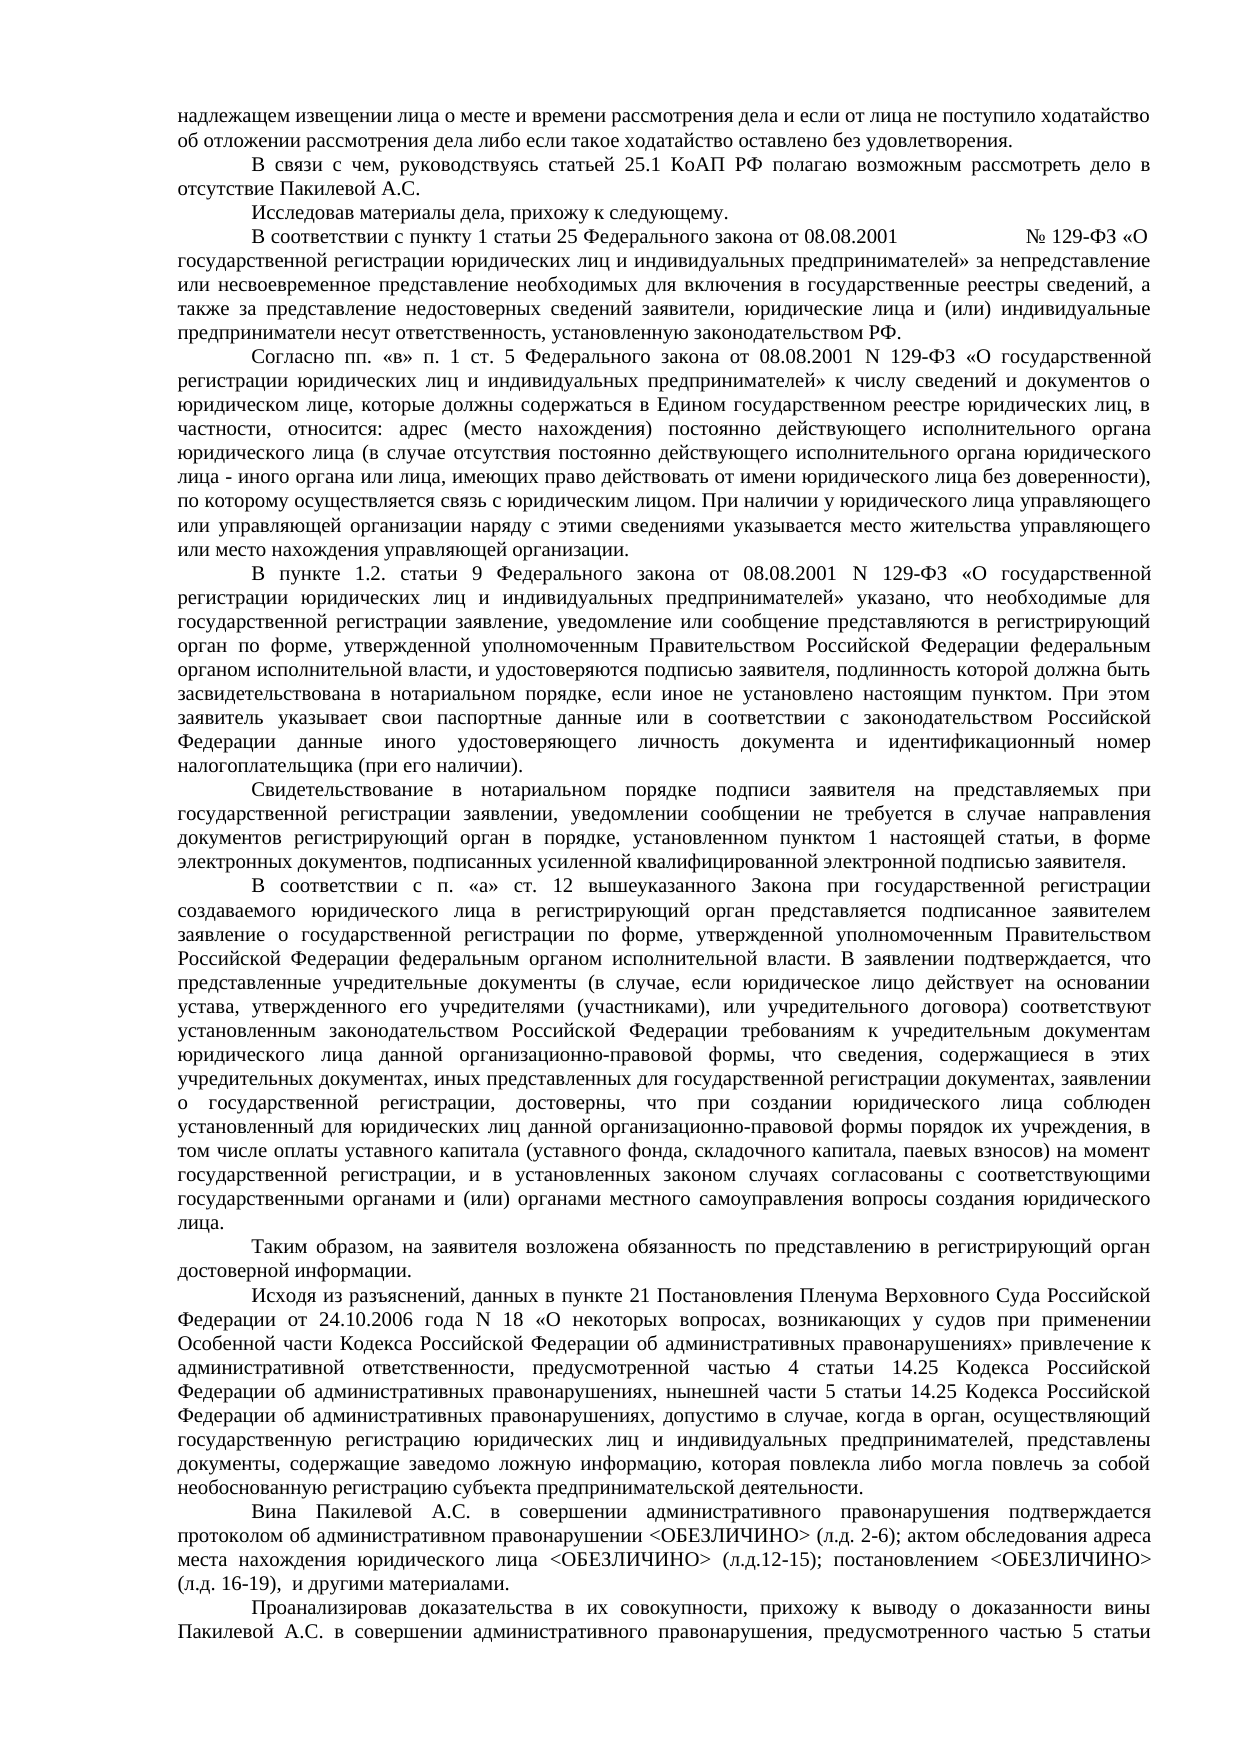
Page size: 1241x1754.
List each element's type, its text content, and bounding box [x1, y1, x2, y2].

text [177, 103, 1152, 152]
text В связи с чем, руководствуясь статьей 25.1 КоАП РФ полагаю возможным рассмотреть дело в отсутствие Пакилевой А.С. [177, 152, 1152, 200]
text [177, 1595, 1152, 1643]
text Свидетельствование в нотариальном порядке подписи заявителя на представляемых при государственной регистрации заявлении, уведомлении сообщении не требуется в случае направления документов регистрирующий орган в порядке, установленном пунктом 1 настоящей статьи, в форме электронных документов, подписанных усиленной квалифицированной электронной подписью заявителя. [177, 777, 1152, 873]
text Исследовав материалы дела, прихожу к следующему. [177, 200, 1152, 224]
text Таким образом, на заявителя возложена обязанность по представлению в регистрирующий орган достоверной информации. [177, 1234, 1152, 1282]
text Вина Пакилевой А.С. в совершении административного правонарушения подтверждается протоколом об административном правонарушении <ОБЕЗЛИЧИНО> (л.д. 2-6); актом обследования адреса места нахождения юридического лица <ОБЕЗЛИЧИНО> (л.д.12-15); постановлением <ОБЕЗЛИЧИНО> (л.д. 16-19), и другими материалами. [177, 1499, 1152, 1595]
text В пункте 1.2. статьи 9 Федерального закона от 08.08.2001 N 129-ФЗ «О государственной регистрации юридических лиц и индивидуальных предпринимателей» указано, что необходимые для государственной регистрации заявление, уведомление или сообщение представляются в регистрирующий орган по форме, утвержденной уполномоченным Правительством Российской Федерации федеральным органом исполнительной власти, и удостоверяются подписью заявителя, подлинность которой должна быть засвидетельствована в нотариальном порядке, если иное не установлено настоящим пунктом. При этом заявитель указывает свои паспортные данные или в соответствии с законодательством Российской Федерации данные иного удостоверяющего личность документа и идентификационный номер налогоплательщика (при его наличии). [177, 561, 1152, 777]
text Исходя из разъяснений, данных в пункте 21 Постановления Пленума Верховного Суда Российской Федерации от 24.10.2006 года N 18 «О некоторых вопросах, возникающих у судов при применении Особенной части Кодекса Российской Федерации об административных правонарушениях» привлечение к административной ответственности, предусмотренной частью 4 статьи 14.25 Кодекса Российской Федерации об административных правонарушениях, нынешней части 5 статьи 14.25 Кодекса Российской Федерации об административных правонарушениях, допустимо в случае, когда в орган, осуществляющий государственную регистрацию юридических лиц и индивидуальных предпринимателей, представлены документы, содержащие заведомо ложную информацию, которая повлекла либо могла повлечь за собой необоснованную регистрацию субъекта предпринимательской деятельности. [177, 1282, 1152, 1499]
text Согласно пп. «в» п. 1 ст. 5 Федерального закона от 08.08.2001 N 129-ФЗ «О государственной регистрации юридических лиц и индивидуальных предпринимателей» к числу сведений и документов о юридическом лице, которые должны содержаться в Едином государственном реестре юридических лиц, в частности, относится: адрес (место нахождения) постоянно действующего исполнительного органа юридического лица (в случае отсутствия постоянно действующего исполнительного органа юридического лица - иного органа или лица, имеющих право действовать от имени юридического лица без доверенности), по которому осуществляется связь с юридическим лицом. При наличии у юридического лица управляющего или управляющей организации наряду с этими сведениями указывается место жительства управляющего или место нахождения управляющей организации. [177, 344, 1152, 561]
text В соответствии с п. «а» ст. 12 вышеуказанного Закона при государственной регистрации создаваемого юридического лица в регистрирующий орган представляется подписанное заявителем заявление о государственной регистрации по форме, утвержденной уполномоченным Правительством Российской Федерации федеральным органом исполнительной власти. В заявлении подтверждается, что представленные учредительные документы (в случае, если юридическое лицо действует на основании устава, утвержденного его учредителями (участниками), или учредительного договора) соответствуют установленным законодательством Российской Федерации требованиям к учредительным документам юридического лица данной организационно-правовой формы, что сведения, содержащиеся в этих учредительных документах, иных представленных для государственной регистрации документах, заявлении о государственной регистрации, достоверны, что при создании юридического лица соблюден установленный для юридических лиц данной организационно-правовой формы порядок их учреждения, в том числе оплаты уставного капитала (уставного фонда, складочного капитала, паевых взносов) на момент государственной регистрации, и в установленных законом случаях согласованы с соответствующими государственными органами и (или) органами местного самоуправления вопросы создания юридического лица. [177, 873, 1152, 1234]
text В соответствии с пункту 1 статьи 25 Федерального закона от 08.08.2001 № 129-ФЗ «О государственной регистрации юридических лиц и индивидуальных предпринимателей» за непредставление или несвоевременное представление необходимых для включения в государственные реестры сведений, а также за представление недостоверных сведений заявители, юридические лица и (или) индивидуальные предприниматели несут ответственность, установленную законодательством РФ. [177, 224, 1152, 344]
